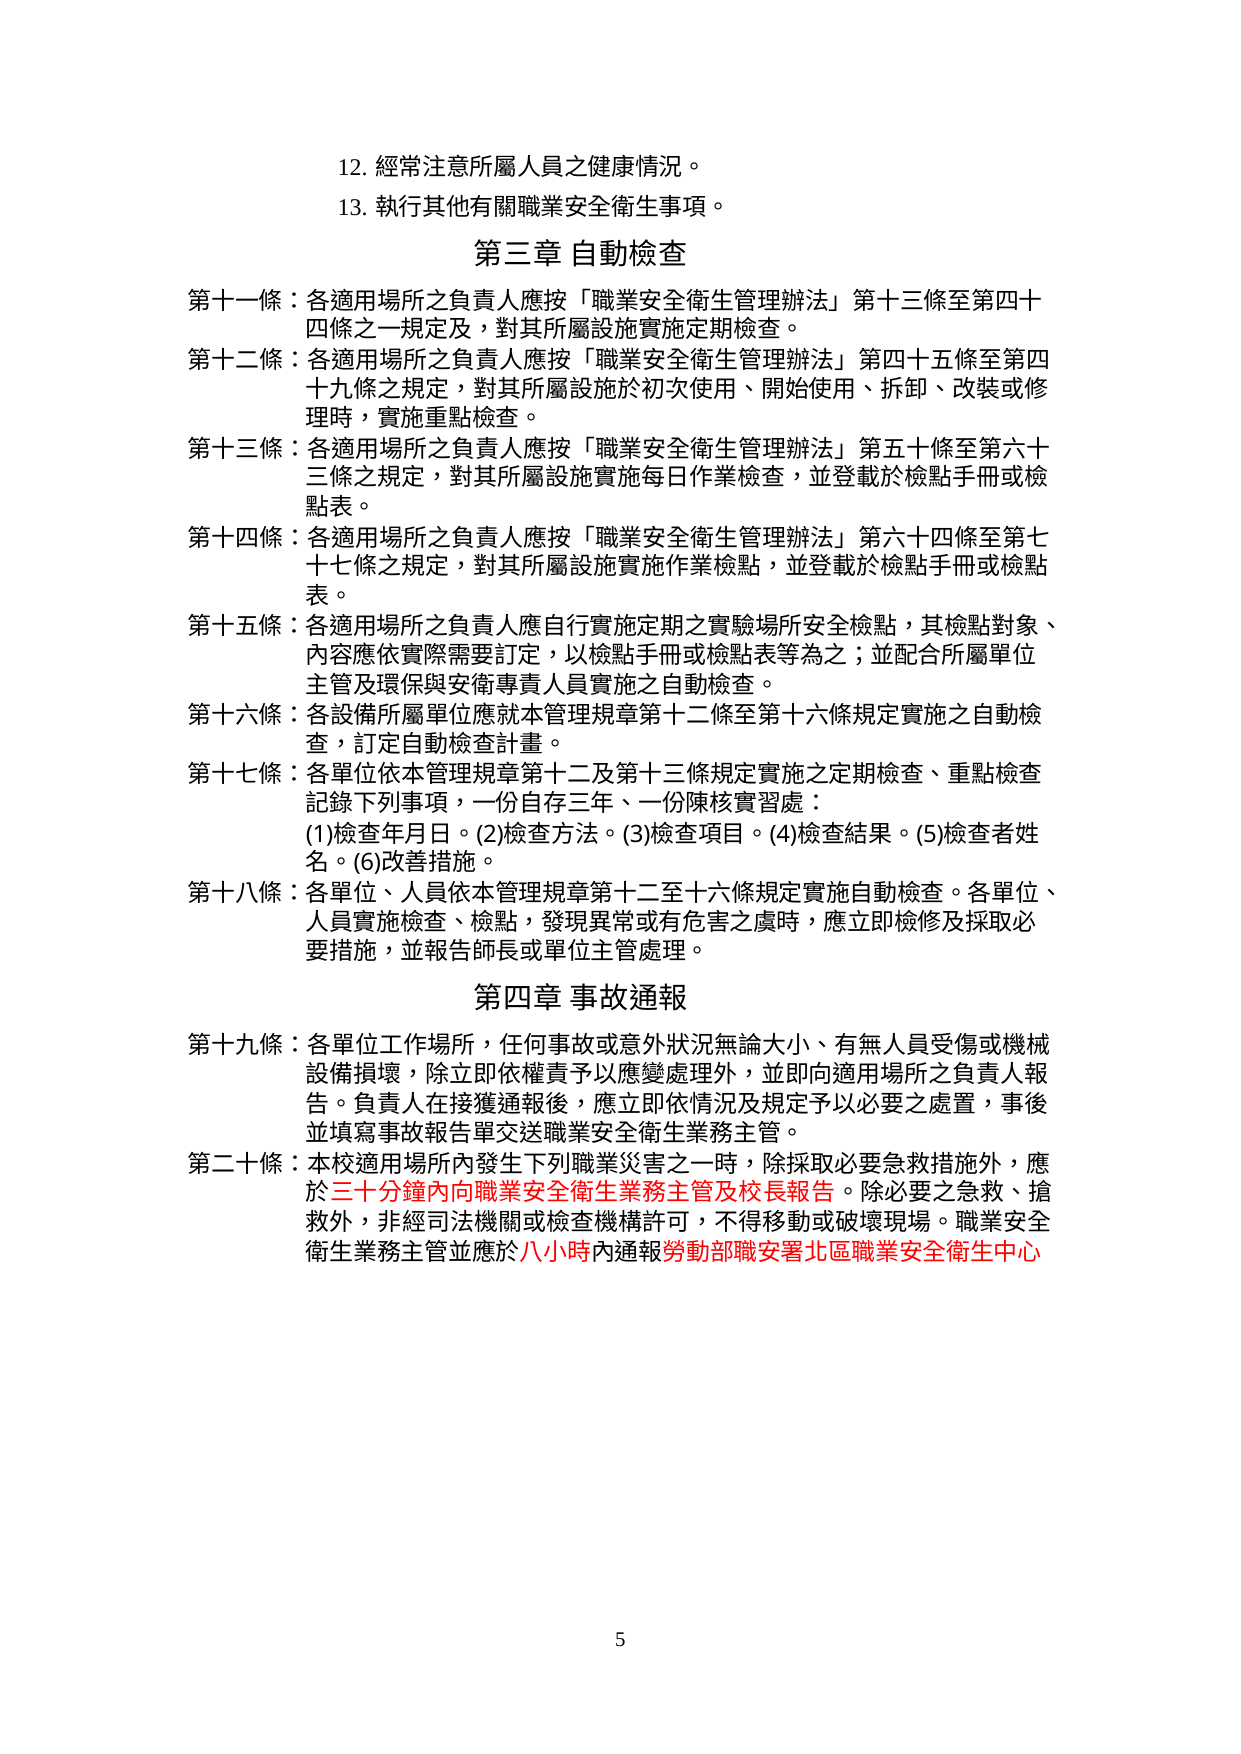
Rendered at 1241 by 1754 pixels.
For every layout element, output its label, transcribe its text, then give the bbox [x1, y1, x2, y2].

list 執行其他有關職業安全衛生事項。 [337, 183, 1063, 224]
text 第十九條：各單位工作場所，任何事故或意外狀況無論大小、有無人員受傷或機械設備損壞，除立即依權責予以應變處理外，並即向適用場所之負責人報告。負責人在接獲通報後，應立即依情況及規定予以必要之處置，事後並填寫事故報告單交送職業安全衛生業務主管。 [187, 1030, 1050, 1148]
text 第十六條：各設備所屬單位應就本管理規章第十二條至第十六條規定實施之自動檢查，訂定自動檢查計畫。 [187, 700, 1050, 759]
text 第十七條：各單位依本管理規章第十二及第十三條規定實施之定期檢查、重點檢查記錄下列事項，一份自存三年、一份陳核實習處： [187, 759, 1050, 818]
text (1)檢查年月日。(2)檢查方法。(3)檢查項目。(4)檢查結果。(5)檢查者姓名。(6)改善措施。 [306, 818, 1045, 878]
text 第三章 自動檢查 [473, 231, 1063, 273]
text 第十八條：各單位、人員依本管理規章第十二至十六條規定實施自動檢查。各單位、人員實施檢查、檢點，發現異常或有危害之虞時，應立即檢修及採取必要措施，並報告師長或單位主管處理。 [187, 878, 1048, 966]
text 第十三條：各適用場所之負責人應按「職業安全衛生管理辦法」第五十條至第六十三條之規定，對其所屬設施實施每日作業檢查，並登載於檢點手冊或檢點表。 [187, 434, 1050, 522]
text 第十四條：各適用場所之負責人應按「職業安全衛生管理辦法」第六十四條至第七十七條之規定，對其所屬設施實施作業檢點，並登載於檢點手冊或檢點表。 [187, 522, 1050, 611]
text 第十二條：各適用場所之負責人應按「職業安全衛生管理辦法」第四十五條至第四十九條之規定，對其所屬設施於初次使用、開始使用、拆卸、改裝或修理時，實施重點檢查。 [187, 345, 1050, 433]
list 經常注意所屬人員之健康情況。 [337, 144, 1063, 183]
text 第二十條：本校適用場所內發生下列職業災害之一時，除採取必要急救措施外，應於三十分鐘內向職業安全衛生業務主管及校長報告。除必要之急救、搶救外，非經司法機關或檢查機構許可，不得移動或破壞現場。職業安全衛生業務主管並應於八小時內通報勞動部職安署北區職業安全衛生中心 [187, 1149, 1053, 1267]
text 第十一條：各適用場所之負責人應按「職業安全衛生管理辦法」第十三條至第四十四條之一規定及，對其所屬設施實施定期檢查。 [187, 286, 1050, 345]
text 第四章 事故通報 [473, 975, 1063, 1017]
text 第十五條：各適用場所之負責人應自行實施定期之實驗場所安全檢點，其檢點對象、內容應依實際需要訂定，以檢點手冊或檢點表等為之；並配合所屬單位主管及環保與安衛專責人員實施之自動檢查。 [187, 611, 1048, 700]
